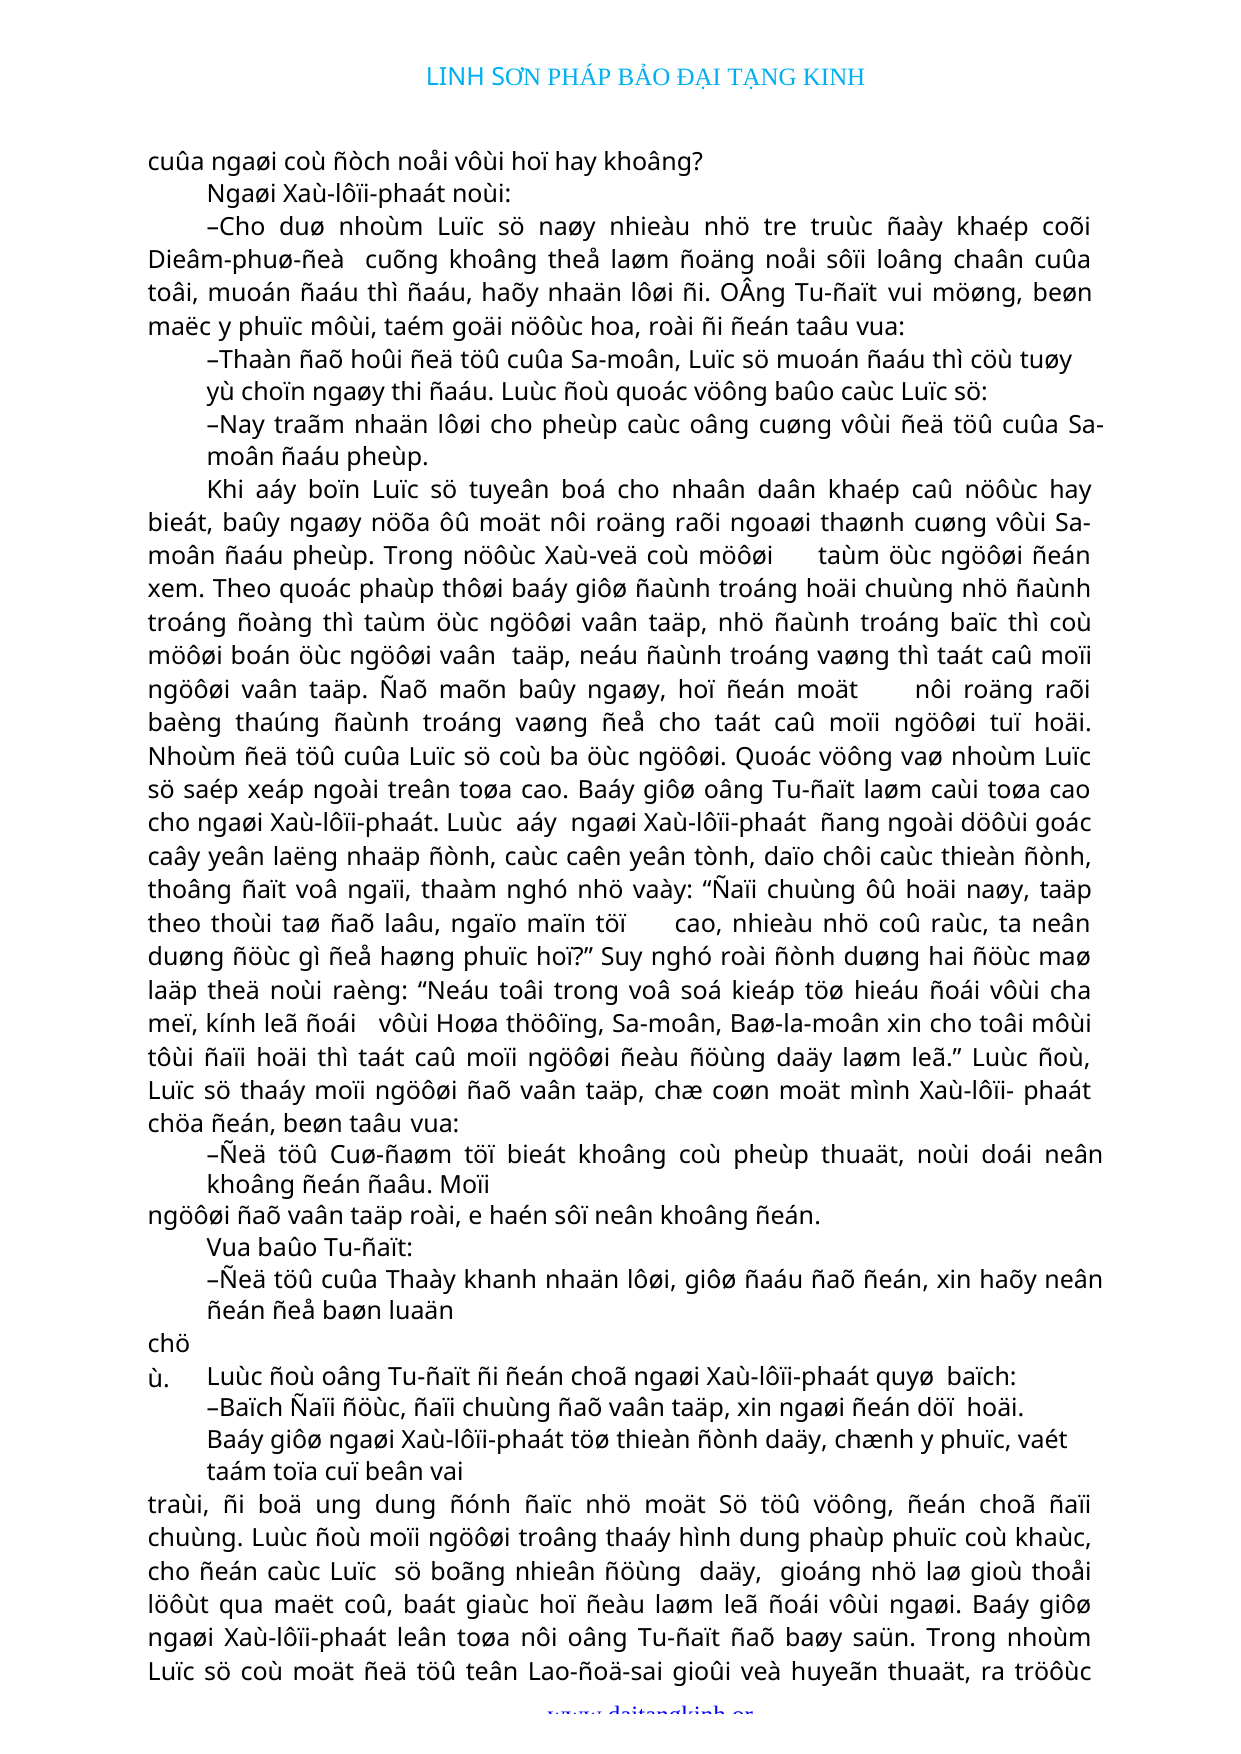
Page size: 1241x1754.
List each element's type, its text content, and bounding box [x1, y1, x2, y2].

text –Ñeä töû cuûa Thaày khanh nhaän lôøi, giôø ñaáu ñaõ ñeán, xin haõy neân ñeán ñeå baøn luaän [206, 1263, 1105, 1326]
text chöù. [147, 1326, 193, 1394]
text Luùc ñoù oâng Tu-ñaït ñi ñeán choã ngaøi Xaù-lôïi-phaát quyø baïch: [206, 1359, 1105, 1391]
text ngöôøi ñaõ vaân taäp roài, e haén sôï neân khoâng ñeán. [147, 1199, 1105, 1231]
text Ngaøi Xaù-lôïi-phaát noùi: [206, 177, 1105, 209]
text –Baïch Ñaïi ñöùc, ñaïi chuùng ñaõ vaân taäp, xin ngaøi ñeán döï hoäi. [206, 1391, 1105, 1423]
text Khi aáy boïn Luïc sö tuyeân boá cho nhaân daân khaép caû nöôùc hay bieát, baûy ngaøy nöõa ôû moät nôi roäng raõi ngoaøi thaønh cuøng vôùi Sa-moân ñaáu pheùp. Trong nöôùc Xaù-veä coù möôøi taùm öùc ngöôøi ñeán xem. Theo quoác phaùp thôøi baáy giôø ñaùnh troáng hoäi chuùng nhö ñaùnh troáng ñoàng thì taùm öùc ngöôøi vaân taäp, nhö ñaùnh troáng baïc thì coù möôøi boán öùc ngöôøi vaân taäp, neáu ñaùnh troáng vaøng thì taát caû moïi ngöôøi vaân taäp. Ñaõ maõn baûy ngaøy, hoï ñeán moät nôi roäng raõi baèng thaúng ñaùnh troáng vaøng ñeå cho taát caû moïi ngöôøi tuï hoäi. Nhoùm ñeä töû cuûa Luïc sö coù ba öùc ngöôøi. Quoác vöông vaø nhoùm Luïc sö saép xeáp ngoài treân toøa cao. Baáy giôø oâng Tu-ñaït laøm caùi toøa cao cho ngaøi Xaù-lôïi-phaát. Luùc aáy ngaøi Xaù-lôïi-phaát ñang ngoài döôùi goác caây yeân laëng nhaäp ñònh, caùc caên yeân tònh, daïo chôi caùc thieàn ñònh, thoâng ñaït voâ ngaïi, thaàm nghó nhö vaày: “Ñaïi chuùng ôû hoäi naøy, taäp theo thoùi taø ñaõ laâu, ngaïo maïn töï cao, nhieàu nhö coû raùc, ta neân duøng ñöùc gì ñeå haøng phuïc hoï?” Suy nghó roài ñònh duøng hai ñöùc maø laäp theä noùi raèng: “Neáu toâi trong voâ soá kieáp töø hieáu ñoái vôùi cha meï, kính leã ñoái vôùi Hoøa thöôïng, Sa-moân, Baø-la-moân xin cho toâi môùi tôùi ñaïi hoäi thì taát caû moïi ngöôøi ñeàu ñöùng daäy laøm leã.” Luùc ñoù, Luïc sö thaáy moïi ngöôøi ñaõ vaân taäp, chæ coøn moät mình Xaù-lôïi- phaát chöa ñeán, beøn taâu vua: [147, 471, 1093, 1140]
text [147, 1487, 1093, 1687]
text cuûa ngaøi coù ñòch noåi vôùi hoï hay khoâng? [147, 145, 1105, 177]
text Vua baûo Tu-ñaït: [206, 1231, 1105, 1263]
text –Ñeä töû Cuø-ñaøm töï bieát khoâng coù pheùp thuaät, noùi doái neân khoâng ñeán ñaâu. Moïi [206, 1140, 1105, 1199]
text Baáy giôø ngaøi Xaù-lôïi-phaát töø thieàn ñònh daäy, chænh y phuïc, vaét taám toïa cuï beân vai [206, 1423, 1105, 1486]
text –Nay traãm nhaän lôøi cho pheùp caùc oâng cuøng vôùi ñeä töû cuûa Sa-moân ñaáu pheùp. [206, 408, 1105, 471]
text –Cho duø nhoùm Luïc sö naøy nhieàu nhö tre truùc ñaày khaép coõi Dieâm-phuø-ñeà cuõng khoâng theå laøm ñoäng noåi sôïi loâng chaân cuûa toâi, muoán ñaáu thì ñaáu, haõy nhaän lôøi ñi. OÂng Tu-ñaït vui möøng, beøn maëc y phuïc môùi, taém goäi nöôùc hoa, roài ñi ñeán taâu vua: [147, 209, 1093, 343]
text –Thaàn ñaõ hoûi ñeä töû cuûa Sa-moân, Luïc sö muoán ñaáu thì cöù tuøy yù choïn ngaøy thi ñaáu. Luùc ñoù quoác vöông baûo caùc Luïc sö: [206, 343, 1073, 408]
